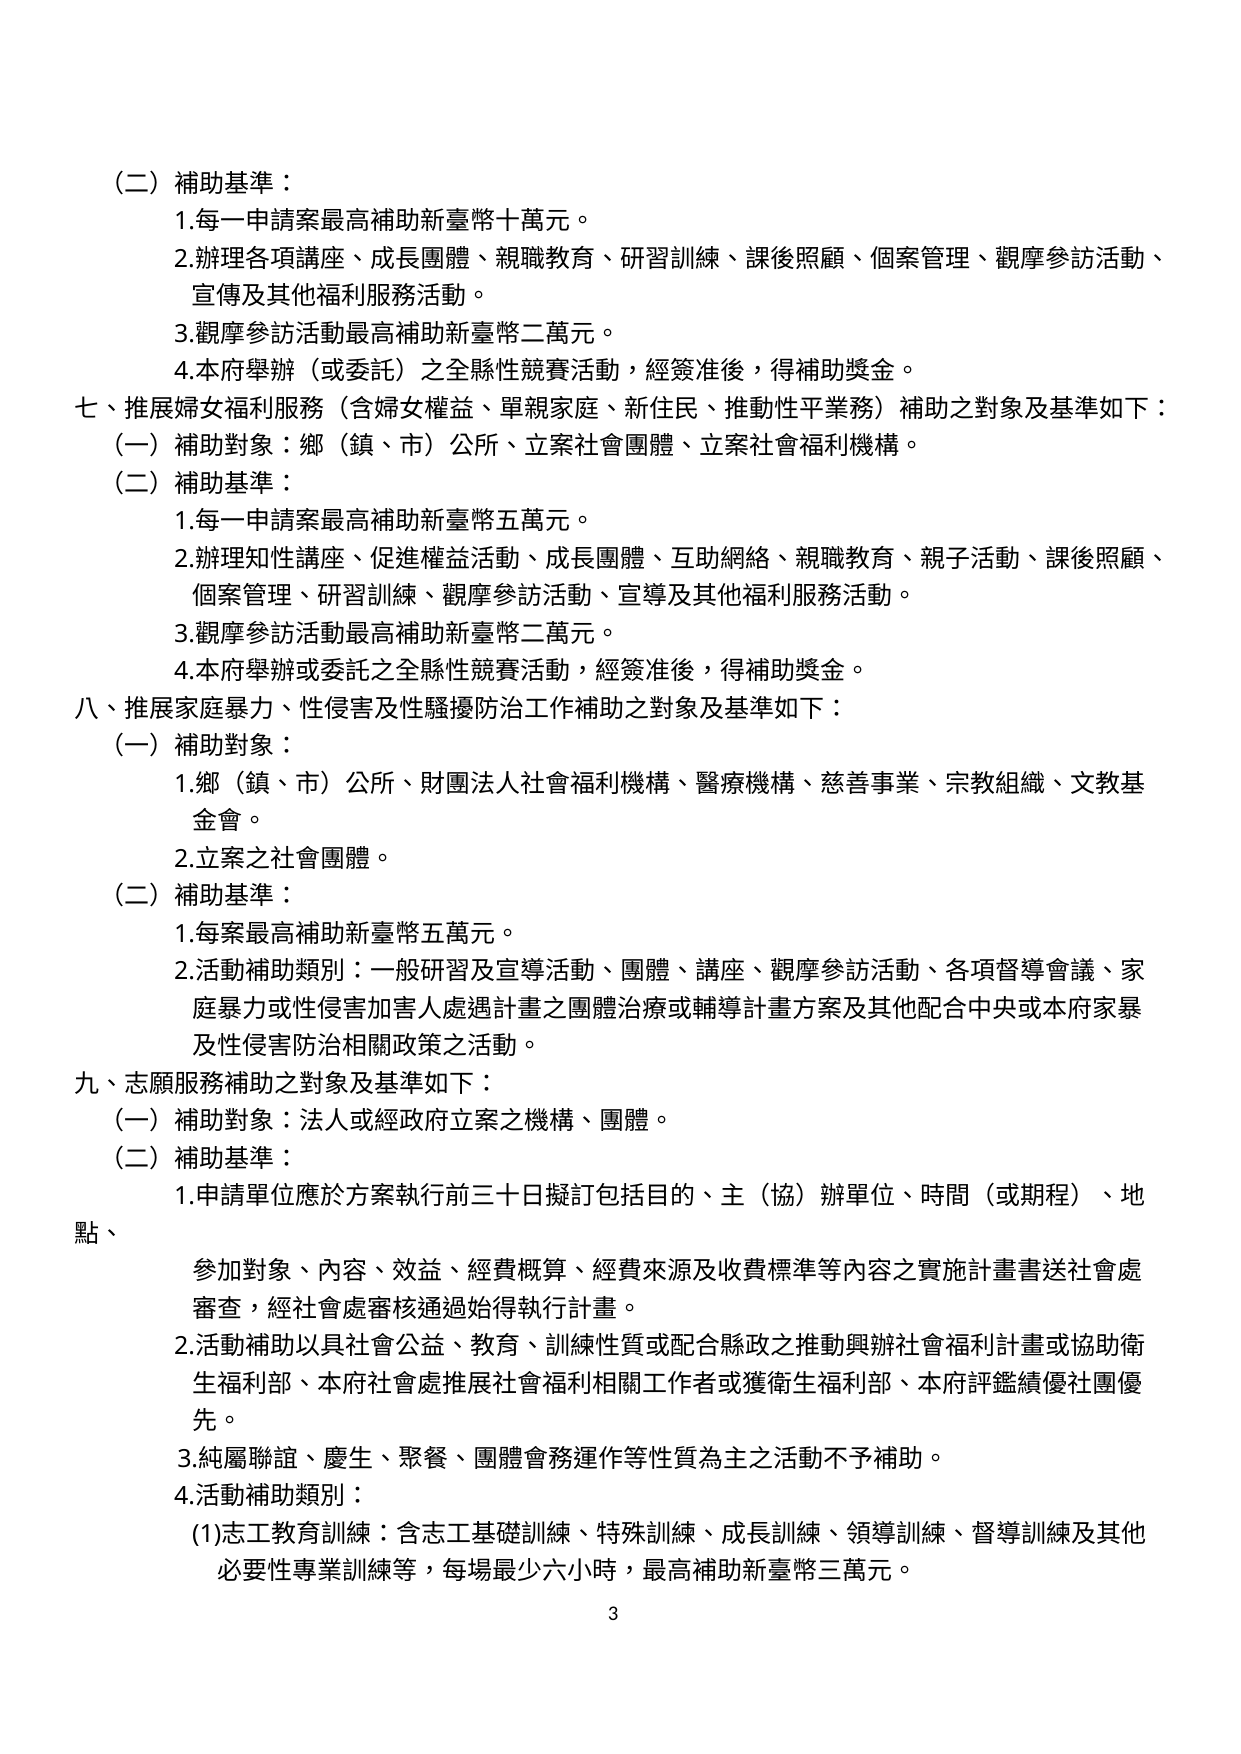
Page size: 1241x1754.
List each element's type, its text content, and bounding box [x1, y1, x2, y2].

text 2.辦理知性講座、促進權益活動、成長團體、互助網絡、親職教育、親子活動、課後照顧、 [74, 537, 1152, 575]
text （二）補助基準： [74, 1137, 1152, 1175]
text (1)志工教育訓練：含志工基礎訓練、特殊訓練、成長訓練、領導訓練、督導訓練及其他 [74, 1512, 1152, 1550]
text 2.立案之社會團體。 [74, 837, 1152, 875]
text （一）補助對象：法人或經政府立案之機構、團體。 [74, 1100, 1152, 1137]
text （二）補助基準： [74, 162, 1152, 200]
text 參加對象、內容、效益、經費概算、經費來源及收費標準等內容之實施計畫書送社會處 [74, 1250, 1152, 1287]
text 3.純屬聯誼、慶生、聚餐、團體會務運作等性質為主之活動不予補助。 [74, 1437, 1152, 1475]
text 4.本府舉辦或委託之全縣性競賽活動，經簽准後，得補助獎金。 [74, 650, 1152, 687]
text 3.觀摩參訪活動最高補助新臺幣二萬元。 [74, 612, 1152, 650]
text （二）補助基準： [74, 875, 1152, 912]
text 4.活動補助類別： [74, 1475, 1152, 1512]
text 1.鄉（鎮、市）公所、財團法人社會福利機構、醫療機構、慈善事業、宗教組織、文教基 [74, 762, 1152, 800]
text 2.辦理各項講座、成長團體、親職教育、研習訓練、課後照顧、個案管理、觀摩參訪活動、宣傳及其他福利服務活動。 [174, 237, 1152, 312]
text 審查，經社會處審核通過始得執行計畫。 [74, 1287, 1152, 1325]
text 1.申請單位應於方案執行前三十日擬訂包括目的、主（協）辦單位、時間（或期程）、地點、 [74, 1175, 1152, 1250]
text （一）補助對象： [74, 725, 1152, 762]
text 九、志願服務補助之對象及基準如下： [74, 1062, 1152, 1100]
text 庭暴力或性侵害加害人處遇計畫之團體治療或輔導計畫方案及其他配合中央或本府家暴及性侵害防治相關政策之活動。 [192, 987, 1152, 1062]
text 生福利部、本府社會處推展社會福利相關工作者或獲衛生福利部、本府評鑑績優社團優 [74, 1362, 1152, 1400]
text 3.觀摩參訪活動最高補助新臺幣二萬元。 [74, 312, 1152, 350]
text 1.每一申請案最高補助新臺幣十萬元。 [74, 200, 1152, 237]
text 4.本府舉辦（或委託）之全縣性競賽活動，經簽准後，得補助獎金。 [74, 350, 1152, 387]
text 1.每案最高補助新臺幣五萬元。 [74, 912, 1152, 950]
text 八、推展家庭暴力、性侵害及性騷擾防治工作補助之對象及基準如下： [74, 687, 1152, 725]
text 1.每一申請案最高補助新臺幣五萬元。 [74, 500, 1152, 537]
text （一）補助對象：鄉（鎮、市）公所、立案社會團體、立案社會福利機構。 [74, 425, 1152, 462]
text 先。 [74, 1400, 1152, 1437]
text 七、推展婦女福利服務（含婦女權益、單親家庭、新住民、推動性平業務）補助之對象及基準如下： [74, 387, 1152, 425]
text 2.活動補助類別：一般研習及宣導活動、團體、講座、觀摩參訪活動、各項督導會議、家 [174, 950, 1152, 987]
text 必要性專業訓練等，每場最少六小時，最高補助新臺幣三萬元。 [74, 1550, 1152, 1587]
text 2.活動補助以具社會公益、教育、訓練性質或配合縣政之推動興辦社會福利計畫或協助衛 [74, 1325, 1152, 1362]
text 金會。 [74, 800, 1152, 837]
text （二）補助基準： [74, 462, 1152, 500]
text 個案管理、研習訓練、觀摩參訪活動、宣導及其他福利服務活動。 [74, 575, 1152, 612]
